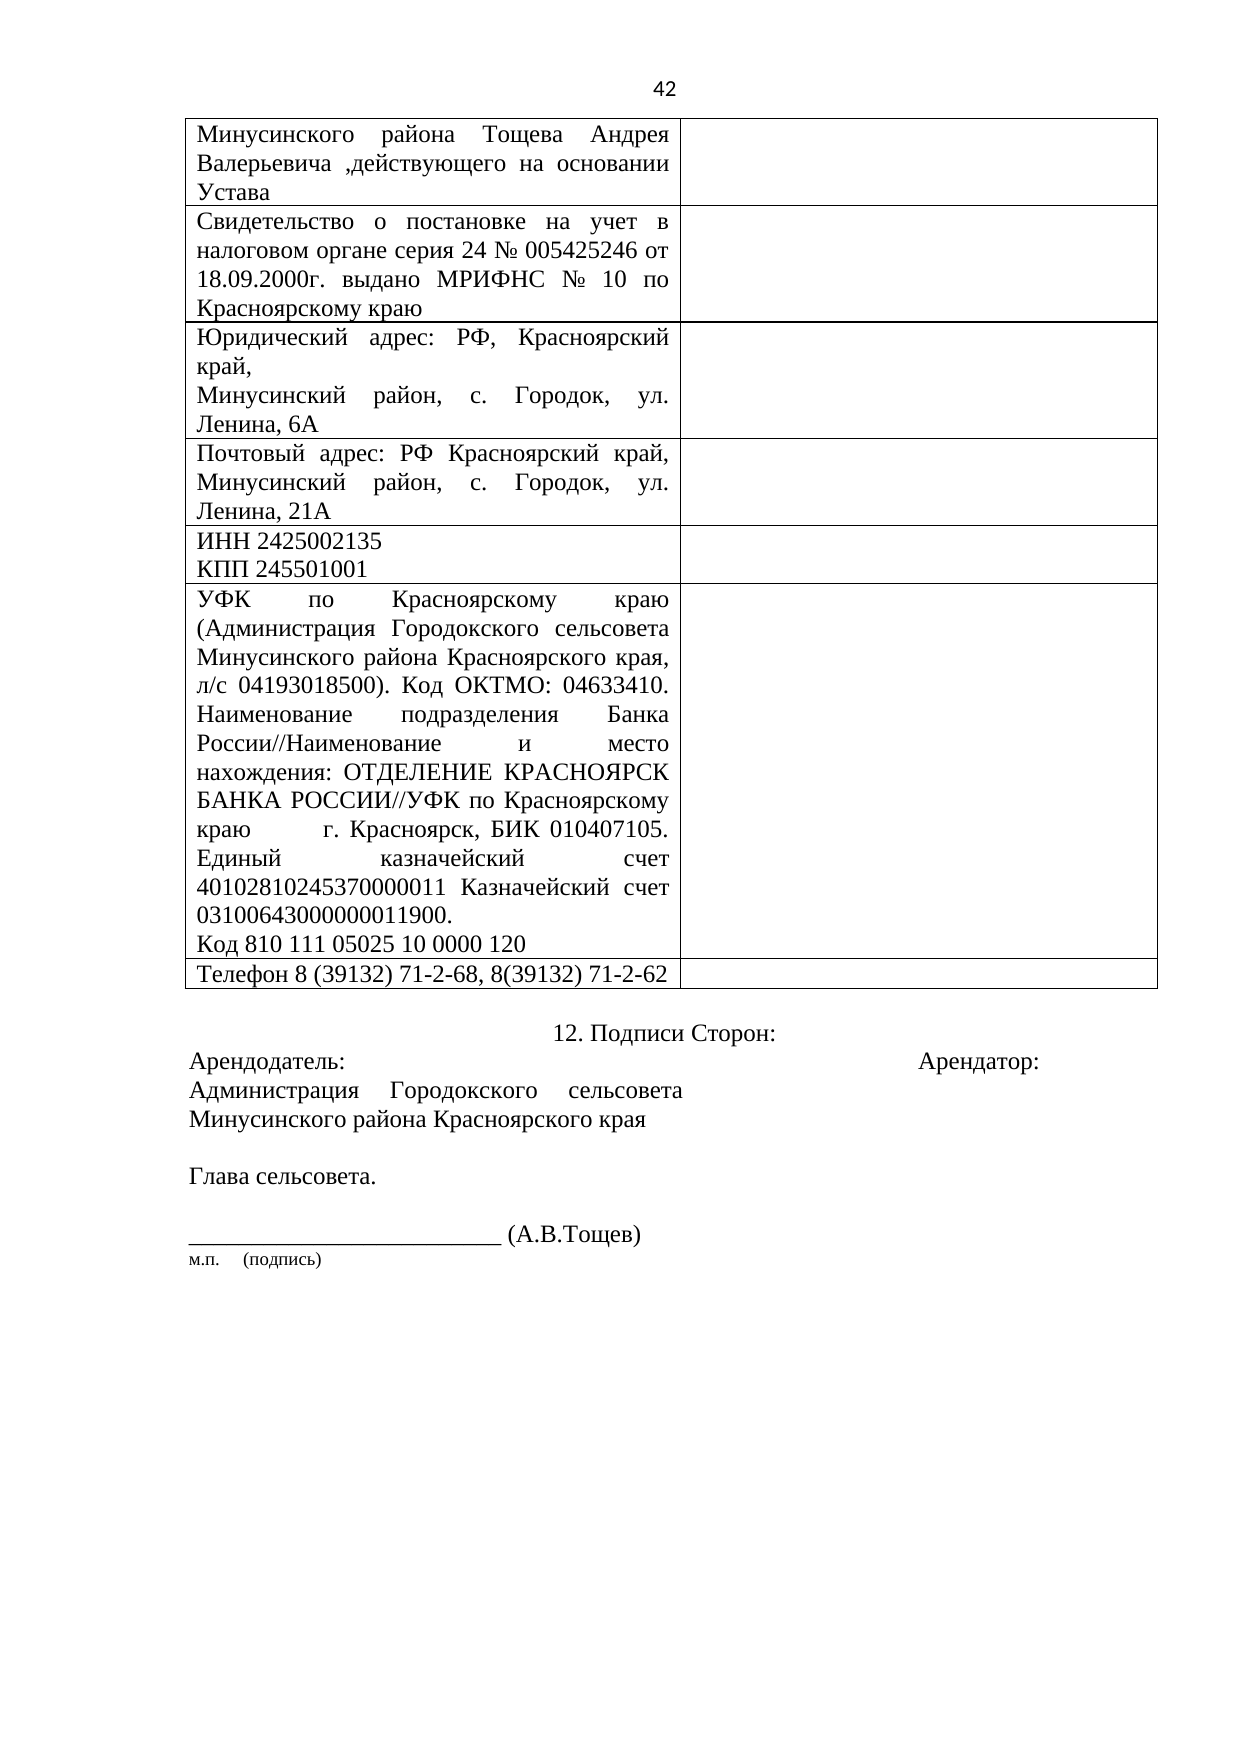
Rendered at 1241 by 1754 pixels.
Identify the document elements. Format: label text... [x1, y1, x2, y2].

table_cell [681, 584, 1157, 958]
table_cell [681, 119, 1157, 205]
table_cell [681, 323, 1157, 437]
table_cell [681, 439, 1157, 525]
table_cell Почтовый адрес: РФ Красноярский край, Минусинский район, с. Городок, ул. Ленина, 21А [186, 439, 680, 525]
table_cell ИНН 2425002135 КПП 245501001 [186, 526, 680, 583]
table_cell Свидетельство о постановке на учет в налоговом органе серия 24 № 005425246 от 18.09.2000г. выдано МРИФНС № 10 по Красноярскому краю [186, 206, 680, 321]
text 12. Подписи Сторон: [177, 1018, 1152, 1046]
table_header Арендодатель: Администрация Городокского сельсовета Минусинского района Красноярского края Глава сельсовета. _________________________ (А.В.Тощев) м.п. (подпись) [177, 1046, 694, 1269]
table_cell [681, 206, 1157, 321]
table_cell УФК по Красноярскому краю (Администрация Городокского сельсовета Минусинского района Красноярского края, л/с 04193018500). Код ОКТМО: 04633410. Наименование подразделения Банка России//Наименование и место нахождения: ОТДЕЛЕНИЕ КРАСНОЯРСК БАНКА РОССИИ//УФК по Красноярскому краю г. Красноярск, БИК 010407105. Единый казначейский счет 40102810245370000011 Казначейский счет 03100643000000011900. Код 810 111 05025 10 0000 120 [186, 584, 680, 958]
table_cell [681, 959, 1157, 988]
table_cell Телефон 8 (39132) 71-2-68, 8(39132) 71-2-62 [186, 959, 680, 988]
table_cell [186, 119, 680, 205]
table_cell Юридический адрес: РФ, Красноярский край, Минусинский район, с. Городок, ул. Ленина, 6А [186, 323, 680, 437]
table_header Арендатор: [694, 1046, 1181, 1269]
table_cell [681, 526, 1157, 583]
